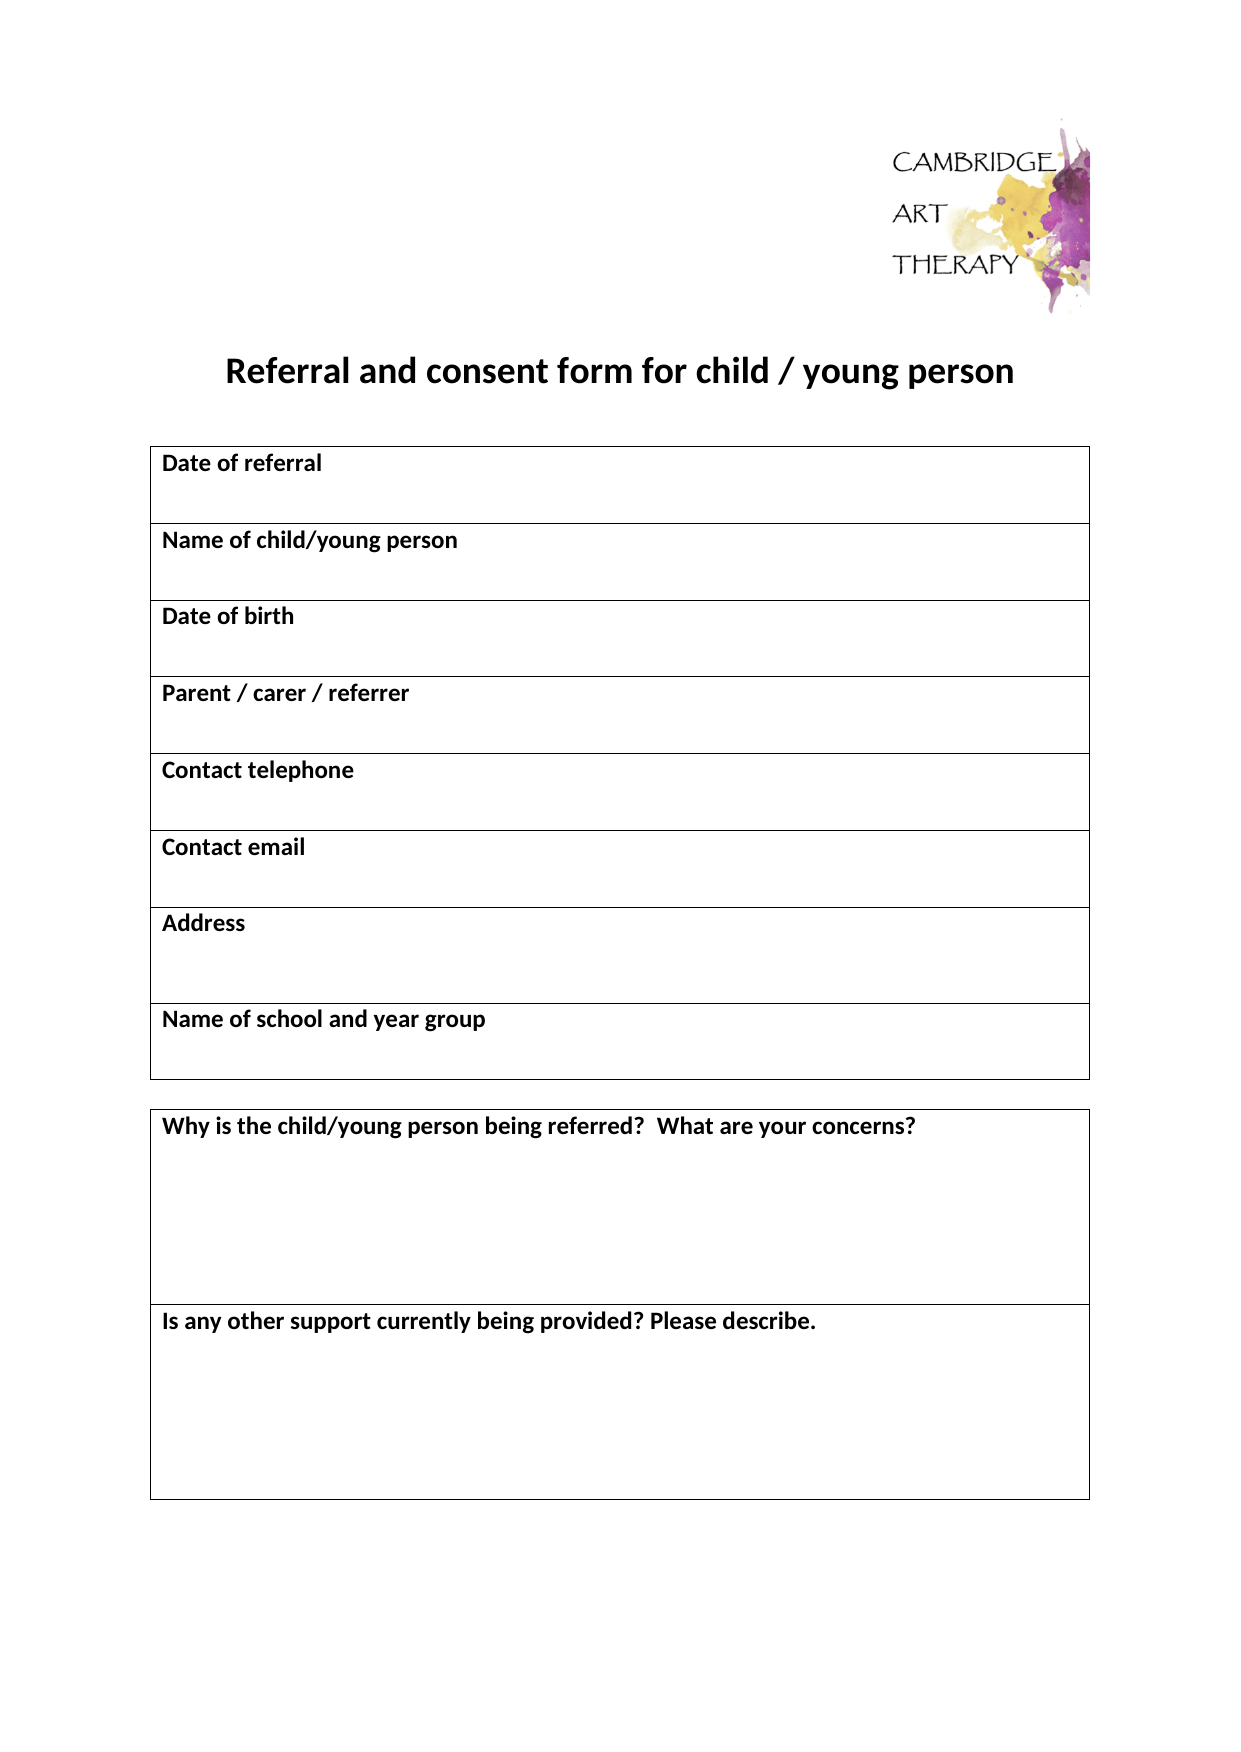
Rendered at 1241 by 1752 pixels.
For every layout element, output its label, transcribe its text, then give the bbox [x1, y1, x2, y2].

text Referral and consent form for child / young person [150, 347, 1090, 392]
table_cell Date of birth [151, 601, 1089, 676]
table_cell Address [151, 908, 1089, 1002]
table_cell Parent / carer / referrer [151, 677, 1089, 753]
table_cell Is any other support currently being provided? Please describe. [151, 1305, 1089, 1499]
picture [885, 112, 1091, 318]
table_cell Name of school and year group [151, 1004, 1089, 1079]
table_cell Contact telephone [151, 754, 1089, 830]
table_cell Name of child/young person [151, 524, 1089, 599]
table_header Why is the child/young person being referred? What are your concerns? [151, 1110, 1089, 1304]
table_cell Contact email [151, 831, 1089, 907]
table_header Date of referral [151, 447, 1089, 523]
